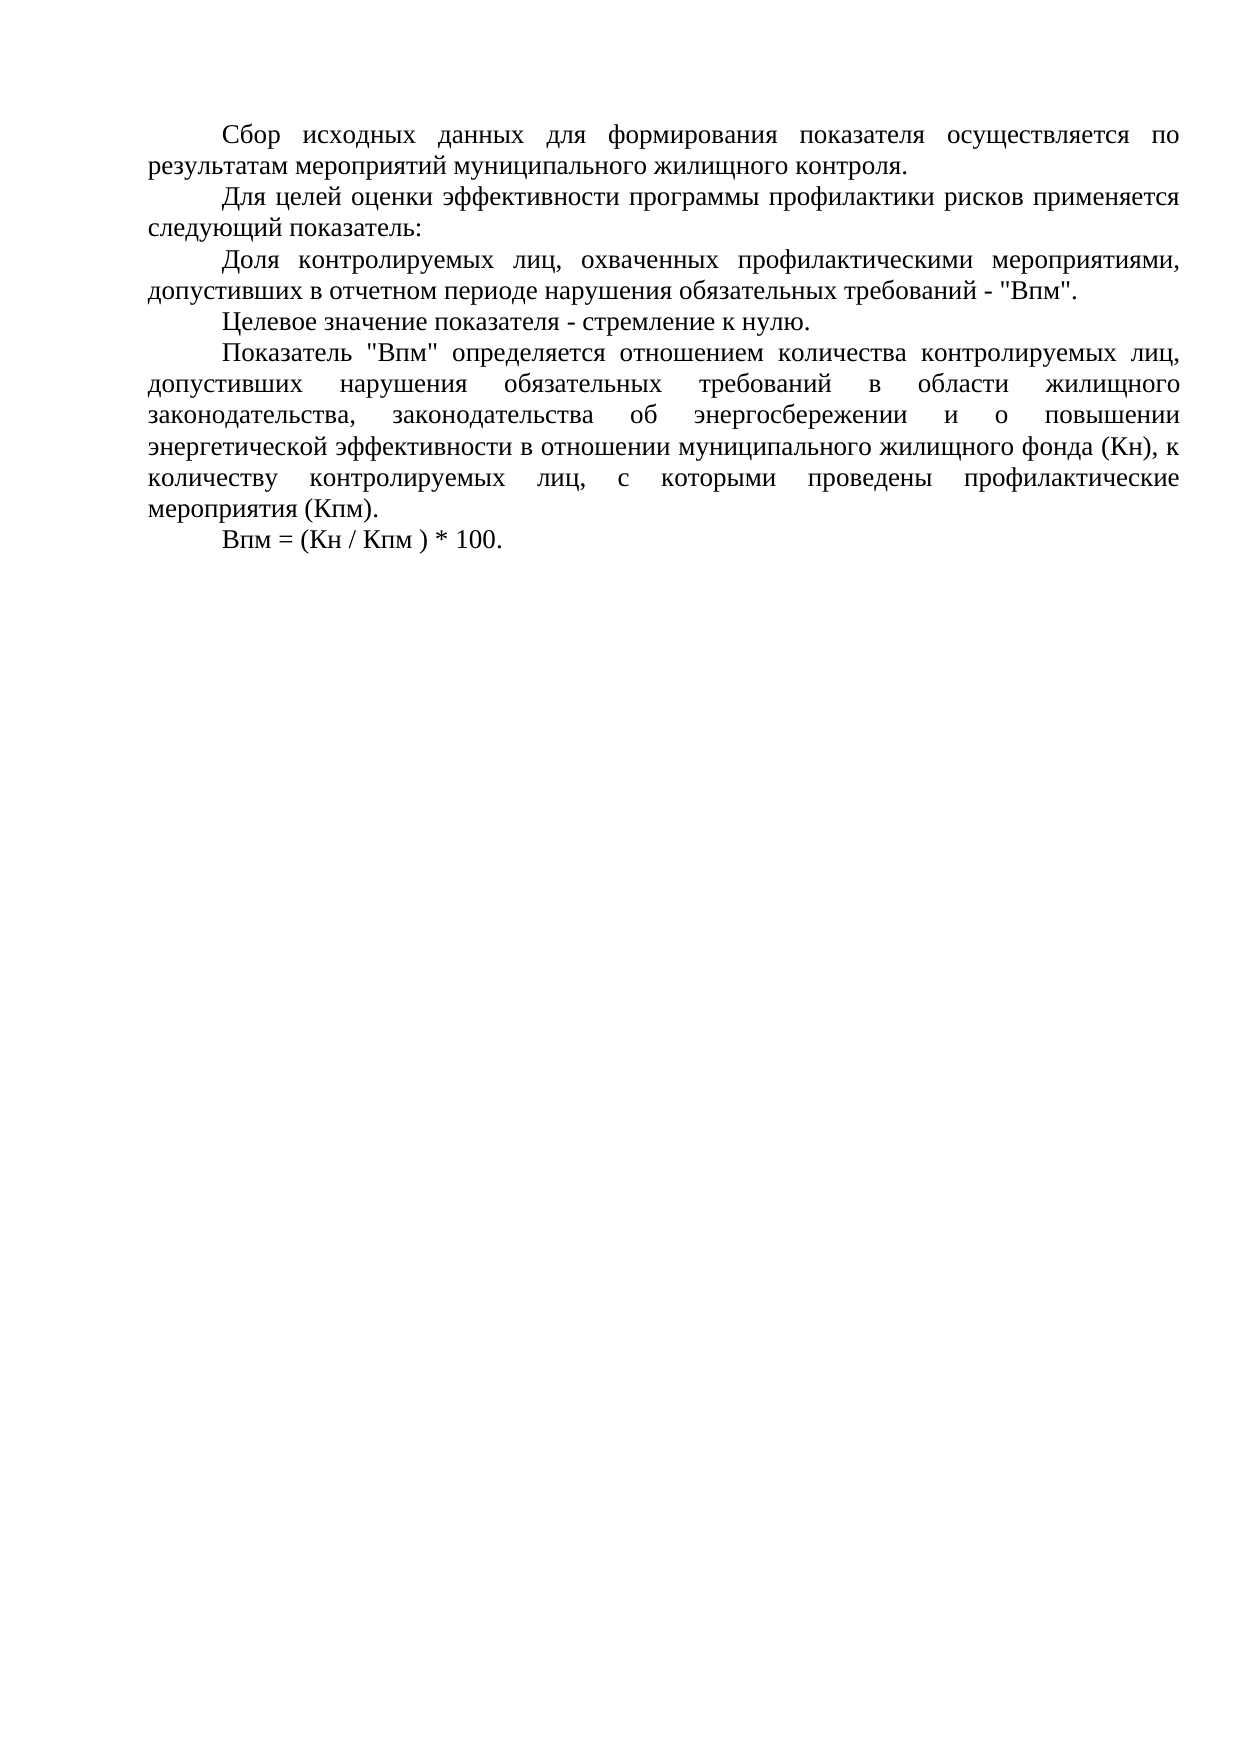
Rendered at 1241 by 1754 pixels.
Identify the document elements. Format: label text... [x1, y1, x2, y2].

text Сбор исходных данных для формирования показателя осуществляется по результатам мероприятий муниципального жилищного контроля. [148, 118, 1181, 180]
text Для целей оценки эффективности программы профилактики рисков применяется следующий показатель: [148, 180, 1181, 243]
text Впм = (Кн / Кпм ) * 100. [148, 523, 1181, 554]
text Показатель "Впм" определяется отношением количества контролируемых лиц, допустивших нарушения обязательных требований в области жилищного законодательства, законодательства об энергосбережении и о повышении энергетической эффективности в отношении муниципального жилищного фонда (Кн), к количеству контролируемых лиц, с которыми проведены профилактические мероприятия (Кпм). [148, 336, 1181, 523]
text Целевое значение показателя - стремление к нулю. [148, 305, 1181, 336]
text Доля контролируемых лиц, охваченных профилактическими мероприятиями, допустивших в отчетном периоде нарушения обязательных требований - "Впм". [148, 243, 1181, 305]
